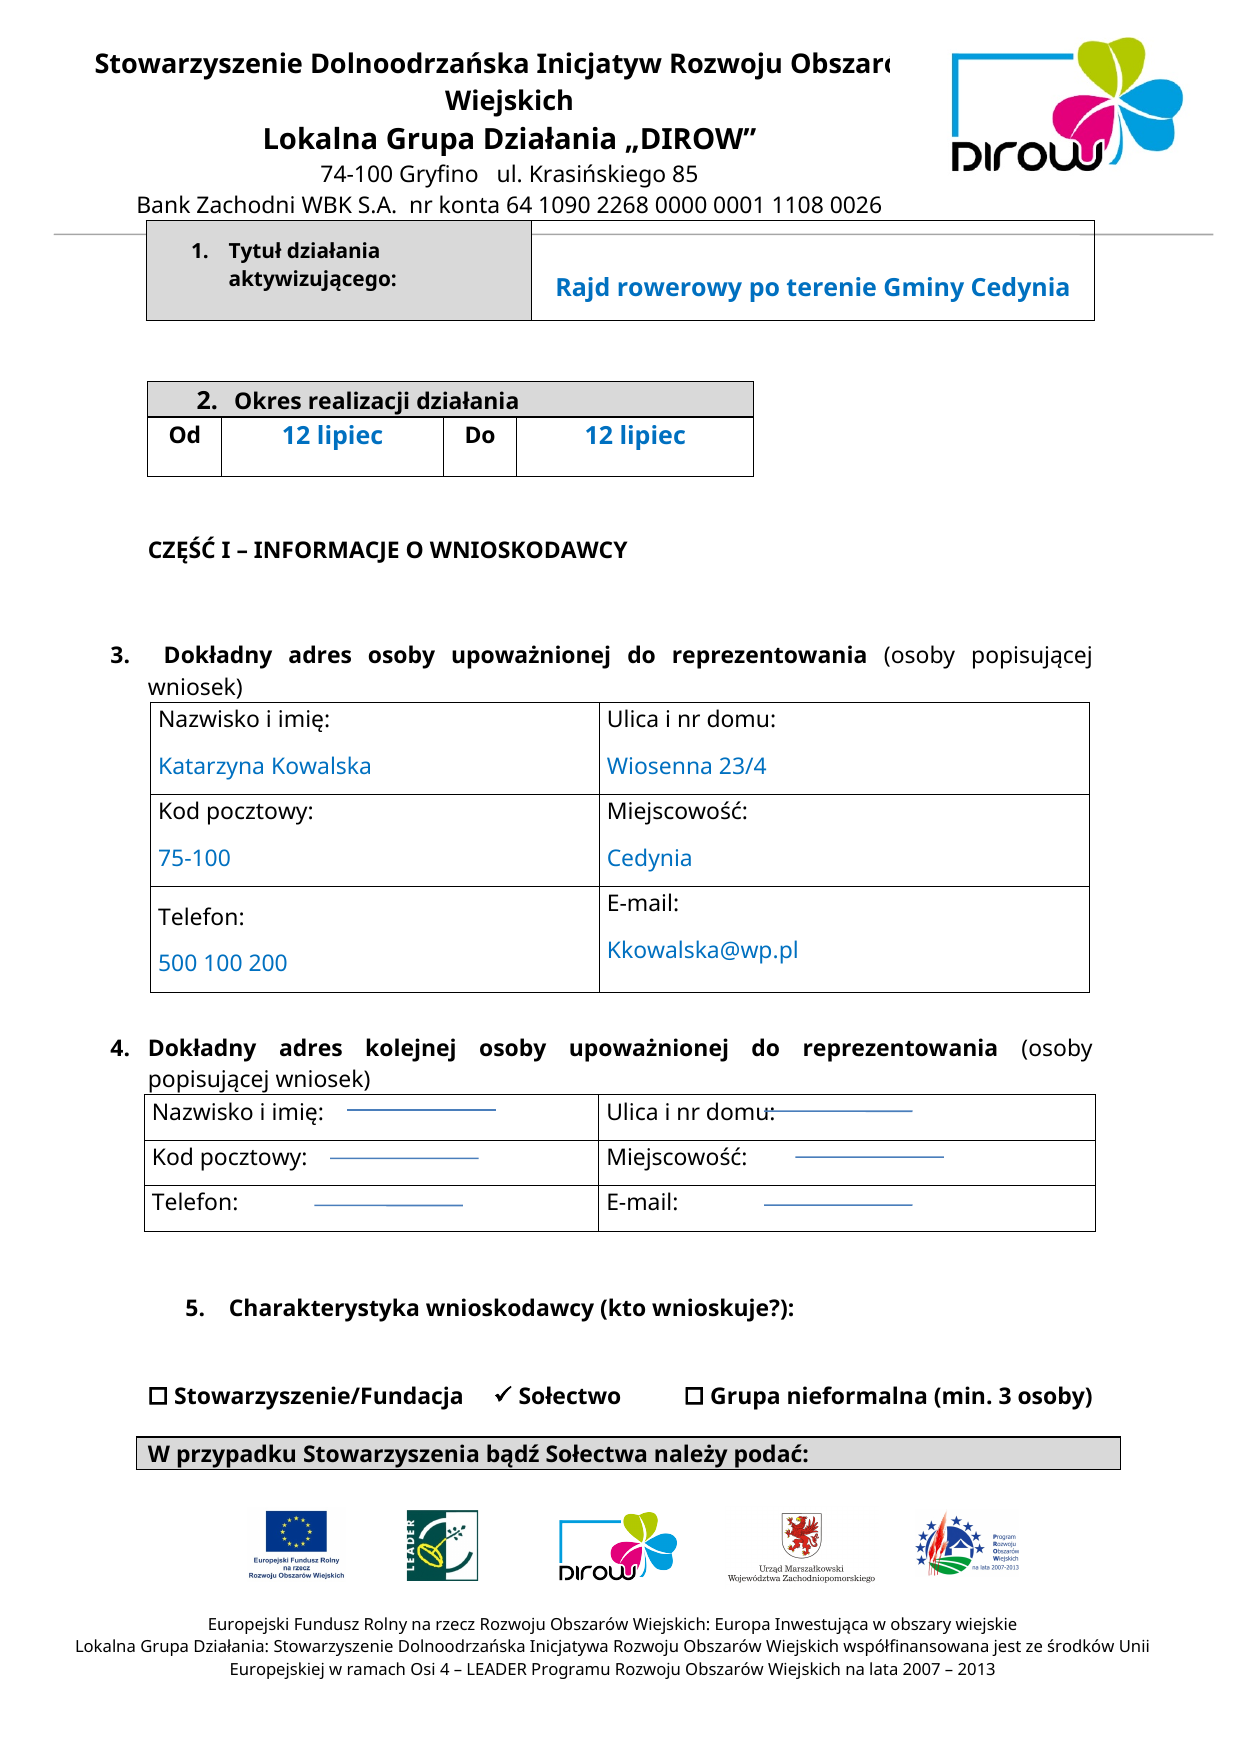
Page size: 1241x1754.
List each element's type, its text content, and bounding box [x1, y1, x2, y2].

table_cell Kod pocztowy: [145, 1141, 598, 1185]
list Dokładny adres kolejnej osoby upoważnionej do reprezentowania (osoby popisującej wniosek) [110, 1032, 1093, 1094]
table_cell Od [148, 418, 221, 476]
picture [406, 1510, 479, 1581]
table_header Tytuł działania aktywizującego: [147, 221, 531, 320]
picture [915, 1509, 1019, 1577]
table_cell Telefon: 500 100 200 [151, 887, 599, 992]
table_cell Kod pocztowy: 75-100 [151, 795, 599, 886]
table_header Nazwisko i imię: Katarzyna Kowalska [151, 703, 599, 794]
table_cell Miejscowość: Cedynia [600, 795, 1089, 886]
table_cell E-mail: Kkowalska@wp.pl [600, 887, 1089, 992]
picture [246, 1507, 347, 1582]
text CZĘŚĆ I – INFORMACJE O WNIOSKODAWCY [148, 534, 1093, 565]
table_header Nazwisko i imię: [145, 1095, 598, 1140]
table_header Ulica i nr domu: [599, 1095, 1095, 1140]
list Dokładny adres osoby upoważnionej do reprezentowania (osoby popisującej wniosek) [110, 639, 1093, 702]
picture [552, 1503, 681, 1585]
table_header W przypadku Stowarzyszenia bądź Sołectwa należy podać: [137, 1438, 1120, 1469]
picture [889, 14, 1212, 215]
table_cell Miejscowość: [599, 1141, 1095, 1185]
table_cell 12 lipiec [517, 418, 753, 476]
table_cell Do [444, 418, 516, 476]
table_header Okres realizacji działania [148, 382, 753, 416]
picture [725, 1506, 880, 1589]
list Charakterystyka wnioskodawcy (kto wnioskuje?): [185, 1292, 1093, 1323]
text Stowarzyszenie/Fundacja Sołectwo Grupa nieformalna (min. 3 osoby) [148, 1380, 1093, 1411]
table_header Rajd rowerowy po terenie Gminy Cedynia [532, 221, 1094, 320]
table_header Ulica i nr domu: Wiosenna 23/4 [600, 703, 1089, 794]
table_cell Telefon: [145, 1186, 598, 1231]
table_cell 12 lipiec [222, 418, 443, 476]
table_cell E-mail: [599, 1186, 1095, 1231]
